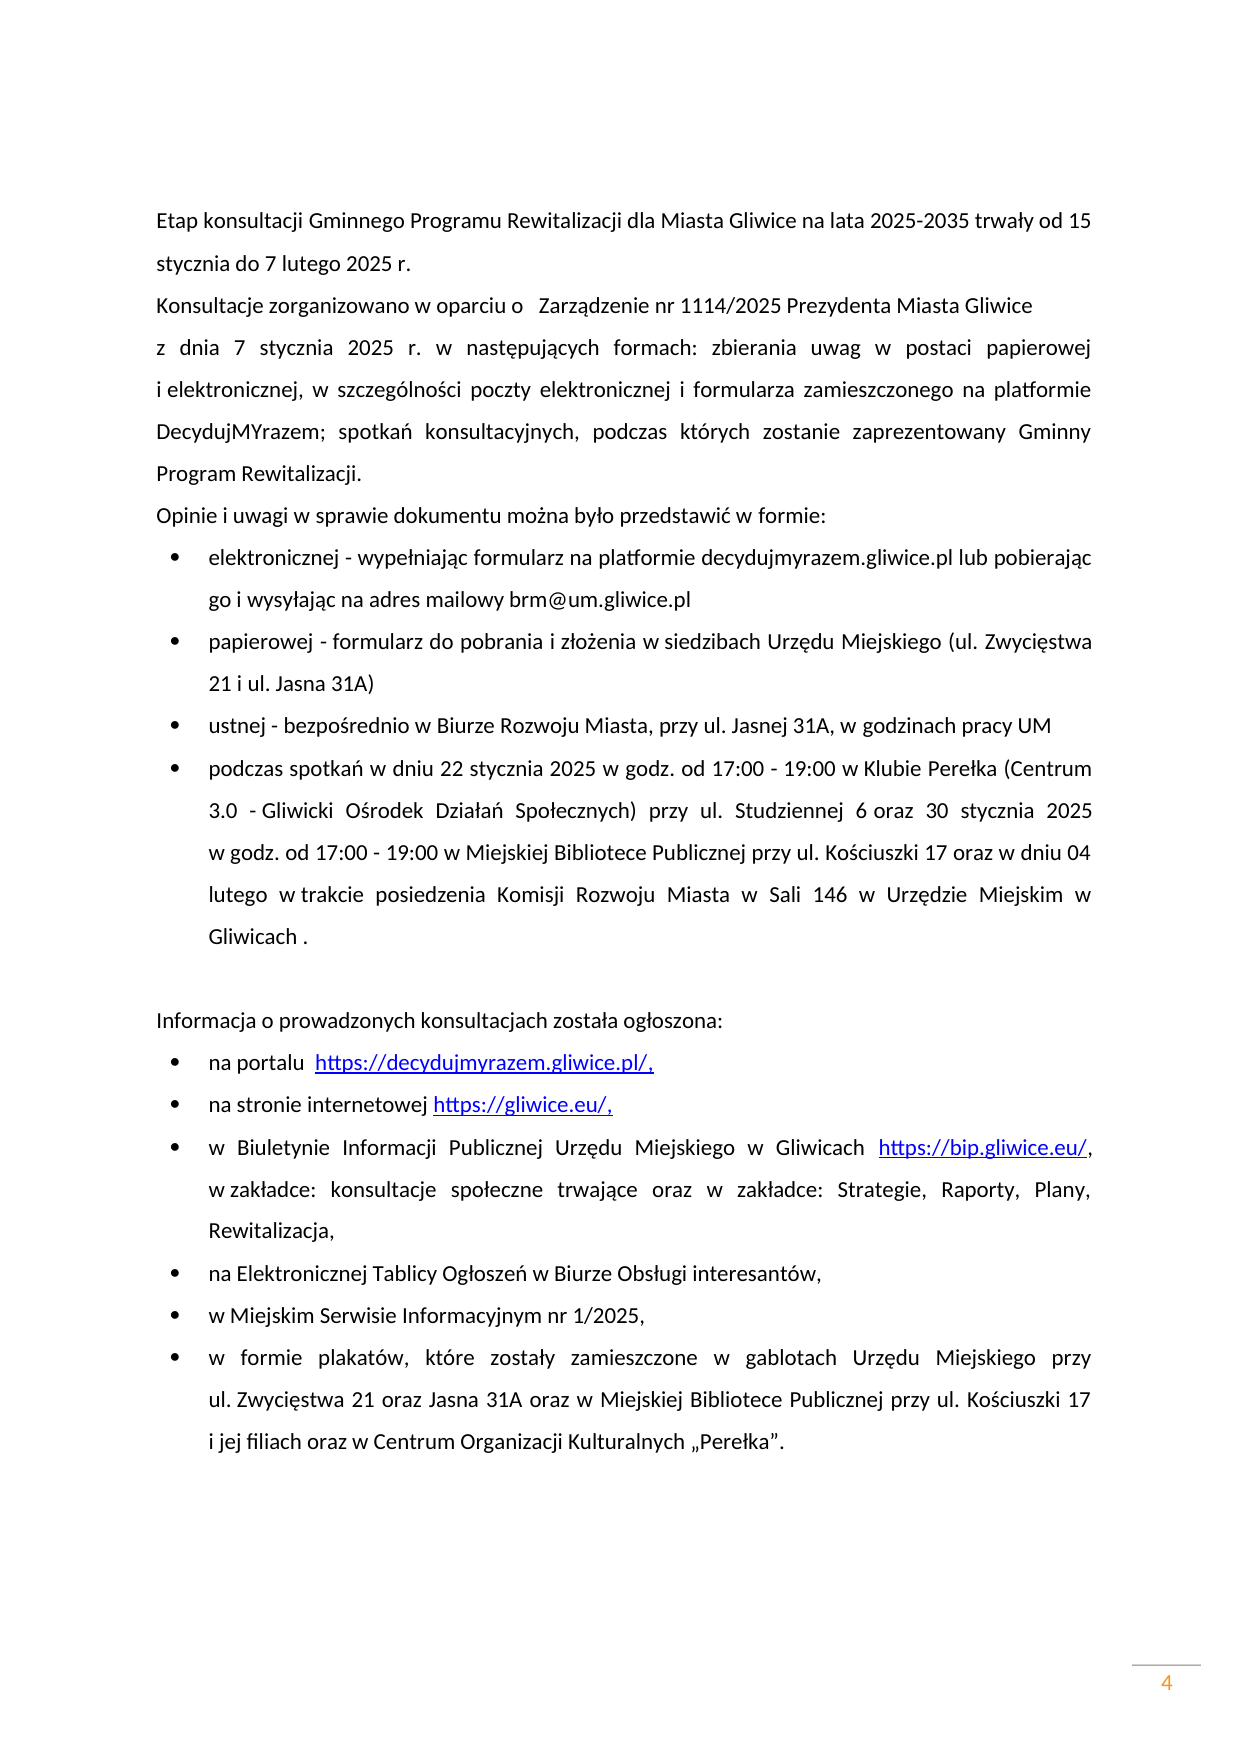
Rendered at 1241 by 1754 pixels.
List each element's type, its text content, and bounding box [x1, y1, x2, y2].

list w formie plakatów, które zostały zamieszczone w gablotach Urzędu Miejskiego przy ul. Zwycięstwa 21 oraz Jasna 31A oraz w Miejskiej Bibliotece Publicznej przy ul. Kościuszki 17 i jej filiach oraz w Centrum Organizacji Kulturalnych „Perełka”. [171, 1343, 1093, 1455]
list papierowej - formularz do pobrania i złożenia w siedzibach Urzędu Miejskiego (ul. Zwycięstwa 21 i ul. Jasna 31A) [171, 627, 1093, 697]
text Informacja o prowadzonych konsultacjach została ogłoszona: [156, 1006, 1093, 1034]
list na portalu https://decydujmyrazem.gliwice.pl/, [171, 1048, 1093, 1076]
list ustnej - bezpośrednio w Biurze Rozwoju Miasta, przy ul. Jasnej 31A, w godzinach pracy UM [171, 712, 1093, 740]
list w Miejskim Serwisie Informacyjnym nr 1/2025, [171, 1301, 1093, 1329]
list w Biuletynie Informacji Publicznej Urzędu Miejskiego w Gliwicach https://bip.gliwice.eu/, w zakładce: konsultacje społeczne trwające oraz w zakładce: Strategie, Raporty, Plany, Rewitalizacja, [171, 1133, 1093, 1245]
text Konsultacje zorganizowano w oparciu o Zarządzenie nr 1114/2025 Prezydenta Miasta Gliwice [156, 291, 1093, 319]
list na Elektronicznej Tablicy Ogłoszeń w Biurze Obsługi interesantów, [171, 1259, 1093, 1287]
text Etap konsultacji Gminnego Programu Rewitalizacji dla Miasta Gliwice na lata 2025-2035 trwały od 15 stycznia do 7 lutego 2025 r. [156, 207, 1093, 277]
list na stronie internetowej https://gliwice.eu/, [171, 1091, 1093, 1118]
text z dnia 7 stycznia 2025 r. w następujących formach: zbierania uwag w postaci papierowej i elektronicznej, w szczególności poczty elektronicznej i formularza zamieszczonego na platformie DecydujMYrazem; spotkań konsultacyjnych, podczas których zostanie zaprezentowany Gminny Program Rewitalizacji. [156, 333, 1093, 487]
text Opinie i uwagi w sprawie dokumentu można było przedstawić w formie: [156, 501, 1093, 529]
list podczas spotkań w dniu 22 stycznia 2025 w godz. od 17:00 - 19:00 w Klubie Perełka (Centrum 3.0 - Gliwicki Ośrodek Działań Społecznych) przy ul. Studziennej 6 oraz 30 stycznia 2025 w godz. od 17:00 - 19:00 w Miejskiej Bibliotece Publicznej przy ul. Kościuszki 17 oraz w dniu 04 lutego w trakcie posiedzenia Komisji Rozwoju Miasta w Sali 146 w Urzędzie Miejskim w Gliwicach . [171, 754, 1093, 950]
list elektronicznej - wypełniając formularz na platformie decydujmyrazem.gliwice.pl lub pobierając go i wysyłając na adres mailowy brm@um.gliwice.pl [171, 543, 1093, 613]
